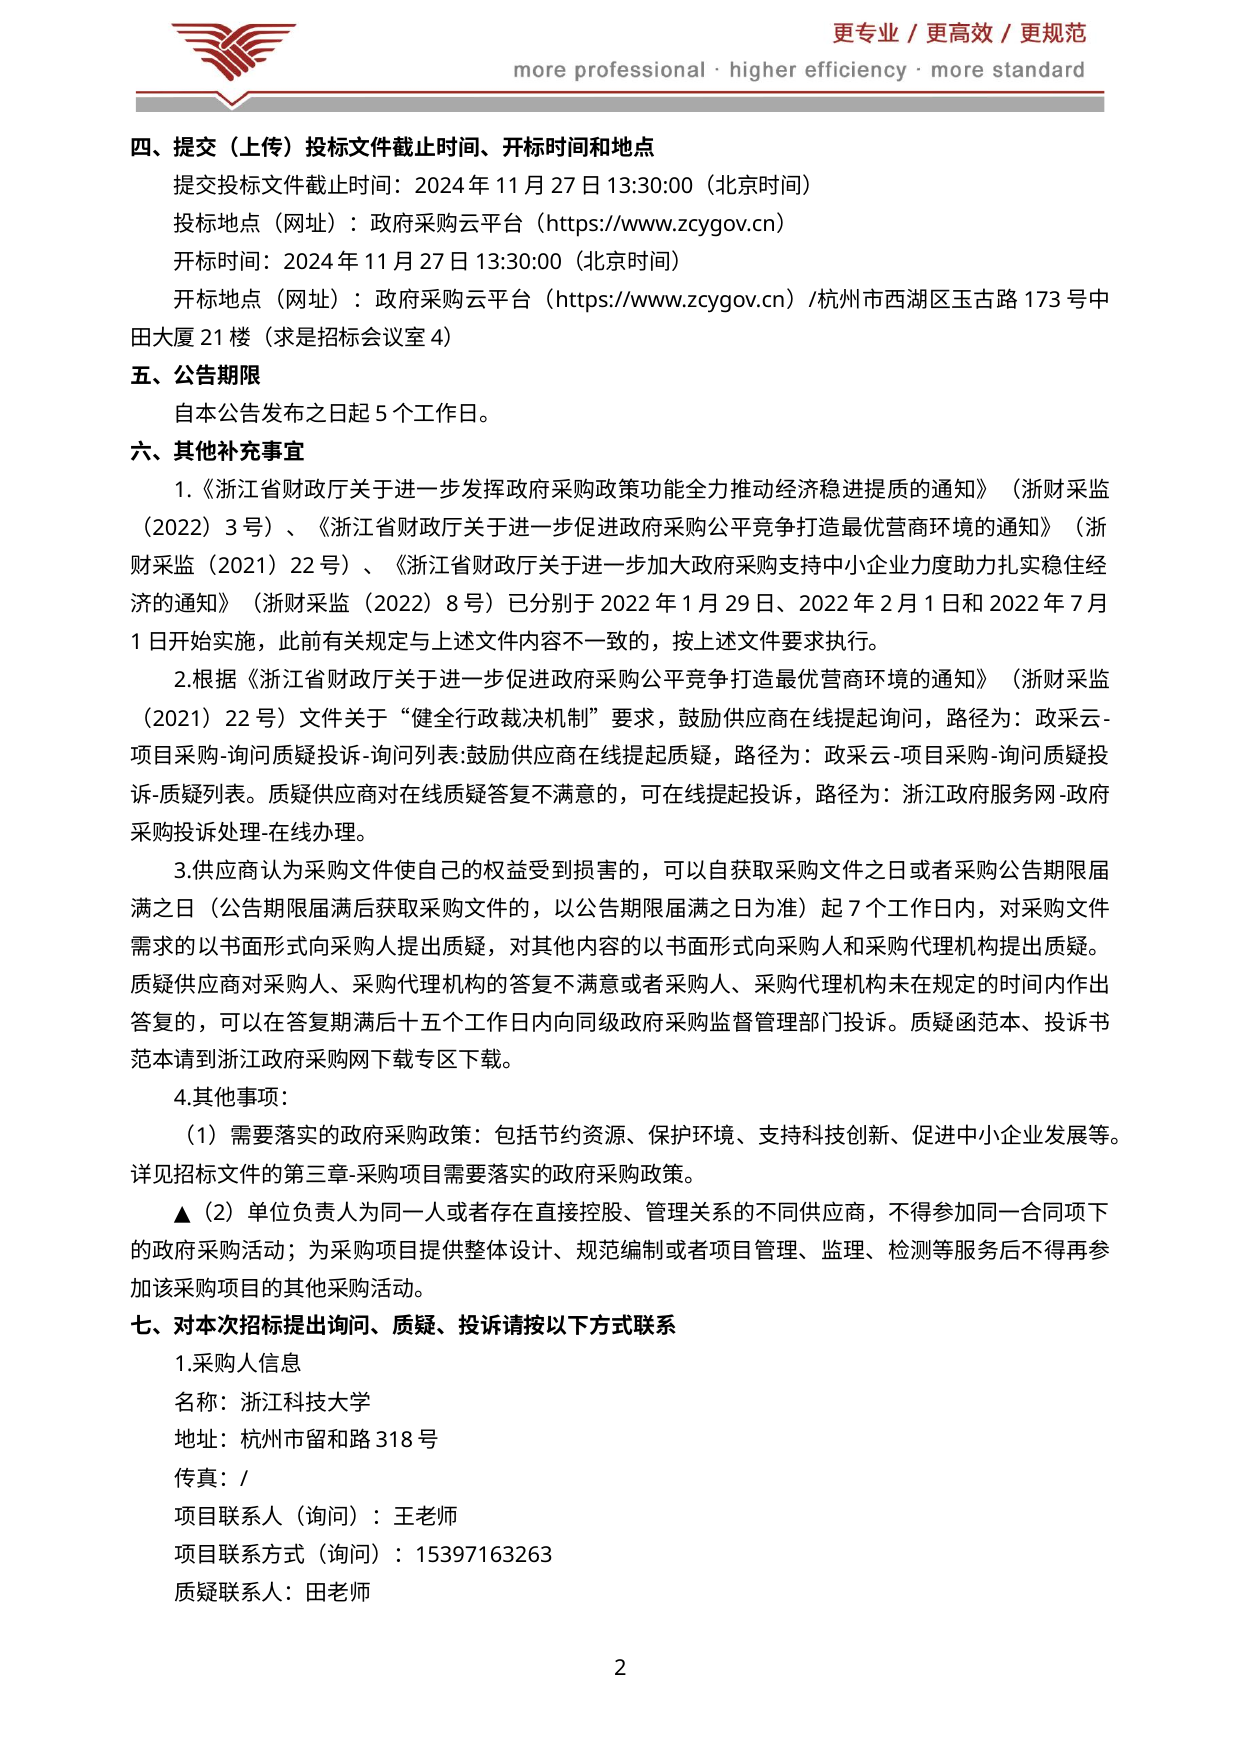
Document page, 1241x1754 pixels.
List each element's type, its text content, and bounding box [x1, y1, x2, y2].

text 2.根据《浙江省财政厅关于进一步促进政府采购公平竞争打造最优营商环境的通知》（浙财采监（2021）22号）文件关于“健全行政裁决机制”要求，鼓励供应商在线提起询问，路径为：政采云-项目采购-询问质疑投诉-询问列表:鼓励供应商在线提起质疑，路径为：政采云-项目采购-询问质疑投诉-质疑列表。质疑供应商对在线质疑答复不满意的，可在线提起投诉，路径为：浙江政府服务网-政府采购投诉处理-在线办理。 [130, 662, 1110, 846]
text 名称：浙江科技大学 [130, 1384, 1110, 1416]
text 1.采购人信息 [130, 1346, 1110, 1378]
text 传真：/ [130, 1461, 1110, 1492]
picture [135, 0, 1105, 112]
text 四、提交（上传）投标文件截止时间、开标时间和地点 [130, 130, 1110, 162]
text 开标时间：2024年11月27日13:30:00（北京时间） [130, 244, 1110, 276]
text 3.供应商认为采购文件使自己的权益受到损害的，可以自获取采购文件之日或者采购公告期限届满之日（公告期限届满后获取采购文件的，以公告期限届满之日为准）起7个工作日内，对采购文件需求的以书面形式向采购人提出质疑，对其他内容的以书面形式向采购人和采购代理机构提出质疑。质疑供应商对采购人、采购代理机构的答复不满意或者采购人、采购代理机构未在规定的时间内作出答复的，可以在答复期满后十五个工作日内向同级政府采购监督管理部门投诉。质疑函范本、投诉书范本请到浙江政府采购网下载专区下载。 [130, 853, 1110, 1074]
text 1.《浙江省财政厅关于进一步发挥政府采购政策功能全力推动经济稳进提质的通知》（浙财采监（2022）3号）、《浙江省财政厅关于进一步促进政府采购公平竞争打造最优营商环境的通知》（浙财采监（2021）22号）、《浙江省财政厅关于进一步加大政府采购支持中小企业力度助力扎实稳住经济的通知》（浙财采监（2022）8号）已分别于2022年1月29日、2022年2月1日和2022年7月1日开始实施，此前有关规定与上述文件内容不一致的，按上述文件要求执行。 [130, 472, 1110, 656]
text 项目联系人（询问）：王老师 [130, 1499, 1110, 1530]
text （1）需要落实的政府采购政策：包括节约资源、保护环境、支持科技创新、促进中小企业发展等。详见招标文件的第三章-采购项目需要落实的政府采购政策。 [130, 1118, 1110, 1188]
text 五、公告期限 [130, 358, 1110, 390]
text 项目联系方式（询问）：15397163263 [130, 1537, 1110, 1568]
text ▲（2）单位负责人为同一人或者存在直接控股、管理关系的不同供应商，不得参加同一合同项下的政府采购活动；为采购项目提供整体设计、规范编制或者项目管理、监理、检测等服务后不得再参加该采购项目的其他采购活动。 [130, 1195, 1110, 1302]
text 开标地点（网址）：政府采购云平台（https://www.zcygov.cn）/杭州市西湖区玉古路173号中田大厦21楼（求是招标会议室4） [130, 282, 1110, 352]
text 六、其他补充事宜 [130, 434, 1110, 466]
text 七、对本次招标提出询问、质疑、投诉请按以下方式联系 [130, 1308, 1110, 1340]
text 地址：杭州市留和路318号 [130, 1422, 1110, 1454]
text 4.其他事项： [130, 1080, 1110, 1112]
text 质疑联系人：田老师 [130, 1575, 1110, 1606]
text 自本公告发布之日起5个工作日。 [130, 396, 1110, 428]
text 提交投标文件截止时间：2024年11月27日13:30:00（北京时间） [130, 168, 1110, 199]
text 投标地点（网址）：政府采购云平台（https://www.zcygov.cn） [130, 206, 1110, 238]
